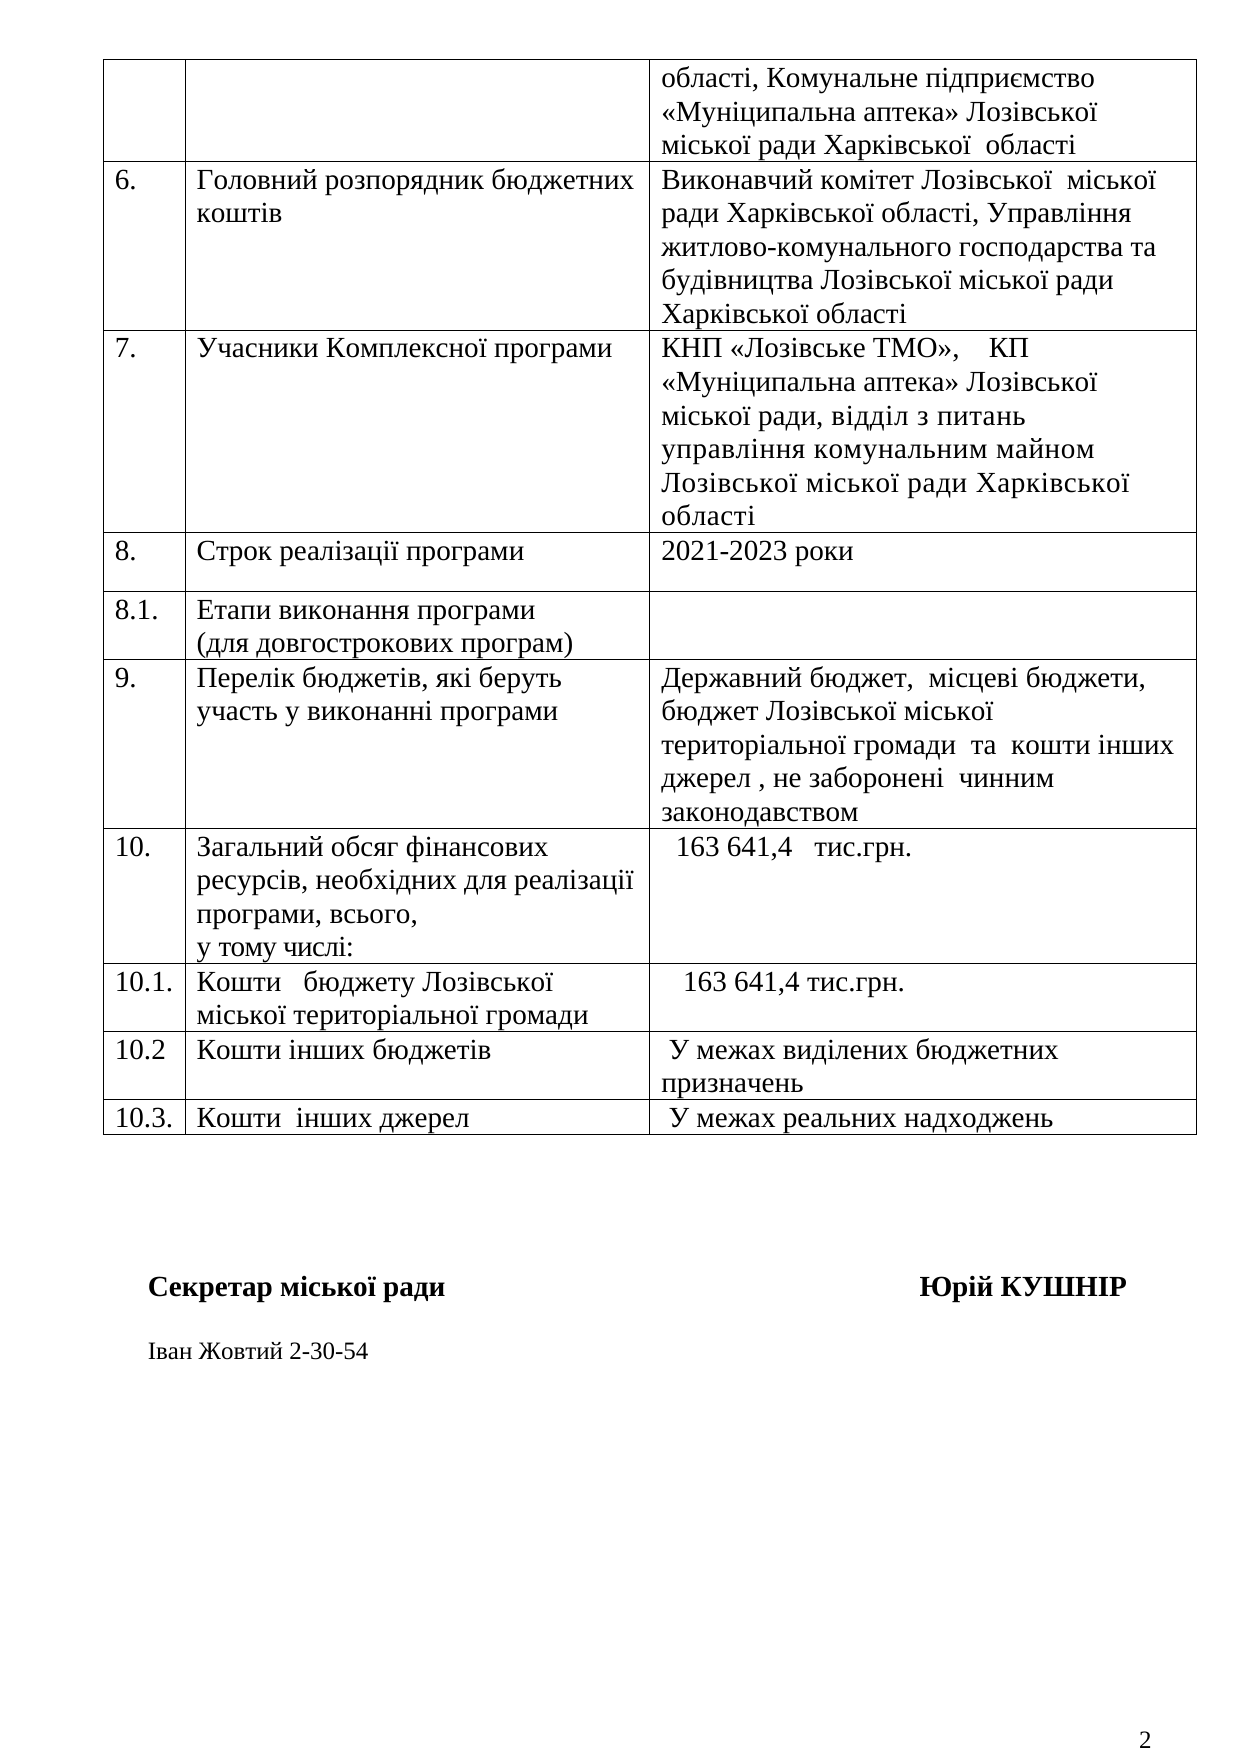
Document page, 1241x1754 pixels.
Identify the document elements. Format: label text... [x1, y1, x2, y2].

table_cell У межах виділених бюджетних призначень [650, 1032, 1196, 1099]
table_cell 10.1. [104, 964, 185, 1031]
table_cell 9. [104, 660, 185, 828]
table_cell Виконавчий комітет Лозівської міської ради Харківської області, Управління житлово-комунального господарства та будівництва Лозівської міської ради Харківської області [650, 162, 1196, 329]
table_cell [650, 592, 1196, 659]
table_cell 163 641,4 тис.грн. [650, 964, 1196, 1031]
table_cell 6. [104, 162, 185, 329]
table_cell 163 641,4 тис.грн. [650, 829, 1196, 963]
table_cell 10.2 [104, 1032, 185, 1099]
table_cell Головний розпорядник бюджетних коштів [186, 162, 649, 329]
table_cell Строк реалізації програми [186, 533, 649, 591]
table_cell Перелік бюджетів, які беруть участь у виконанні програми [186, 660, 649, 828]
table_cell 10. [104, 829, 185, 963]
table_cell КНП «Лозівське ТМО», КП «Муніципальна аптека» Лозівської міської ради, відділ з питань управління комунальним майном Лозівської міської ради Харківської області [650, 331, 1196, 532]
table_cell Державний бюджет, місцеві бюджети, бюджет Лозівської міської територіальної громади та кошти інших джерел , не заборонені чинним законодавством [650, 660, 1196, 828]
text Іван Жовтий 2-30-54 [148, 1336, 1152, 1365]
table_cell 10.3. [104, 1100, 185, 1134]
table_cell 2021-2023 роки [650, 533, 1196, 591]
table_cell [186, 60, 649, 161]
table_cell Кошти інших джерел [186, 1100, 649, 1134]
table_cell Кошти бюджету Лозівської міської територіальної громади [186, 964, 649, 1031]
table_cell Етапи виконання програми (для довгострокових програм) [186, 592, 649, 659]
table_cell 8.1. [104, 592, 185, 659]
table_cell Кошти інших бюджетів [186, 1032, 649, 1099]
table_cell Загальний обсяг фінансових ресурсів, необхідних для реалізації програми, всього, у тому числі: [186, 829, 649, 963]
table_cell 7. [104, 331, 185, 532]
text Секретар міської ради Юрій КУШНІР [148, 1269, 1152, 1303]
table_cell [650, 60, 1196, 161]
table_cell 8. [104, 533, 185, 591]
table_cell У межах реальних надходжень [650, 1100, 1196, 1134]
table_cell Учасники Комплексної програми [186, 331, 649, 532]
table_cell 5. [104, 60, 185, 161]
